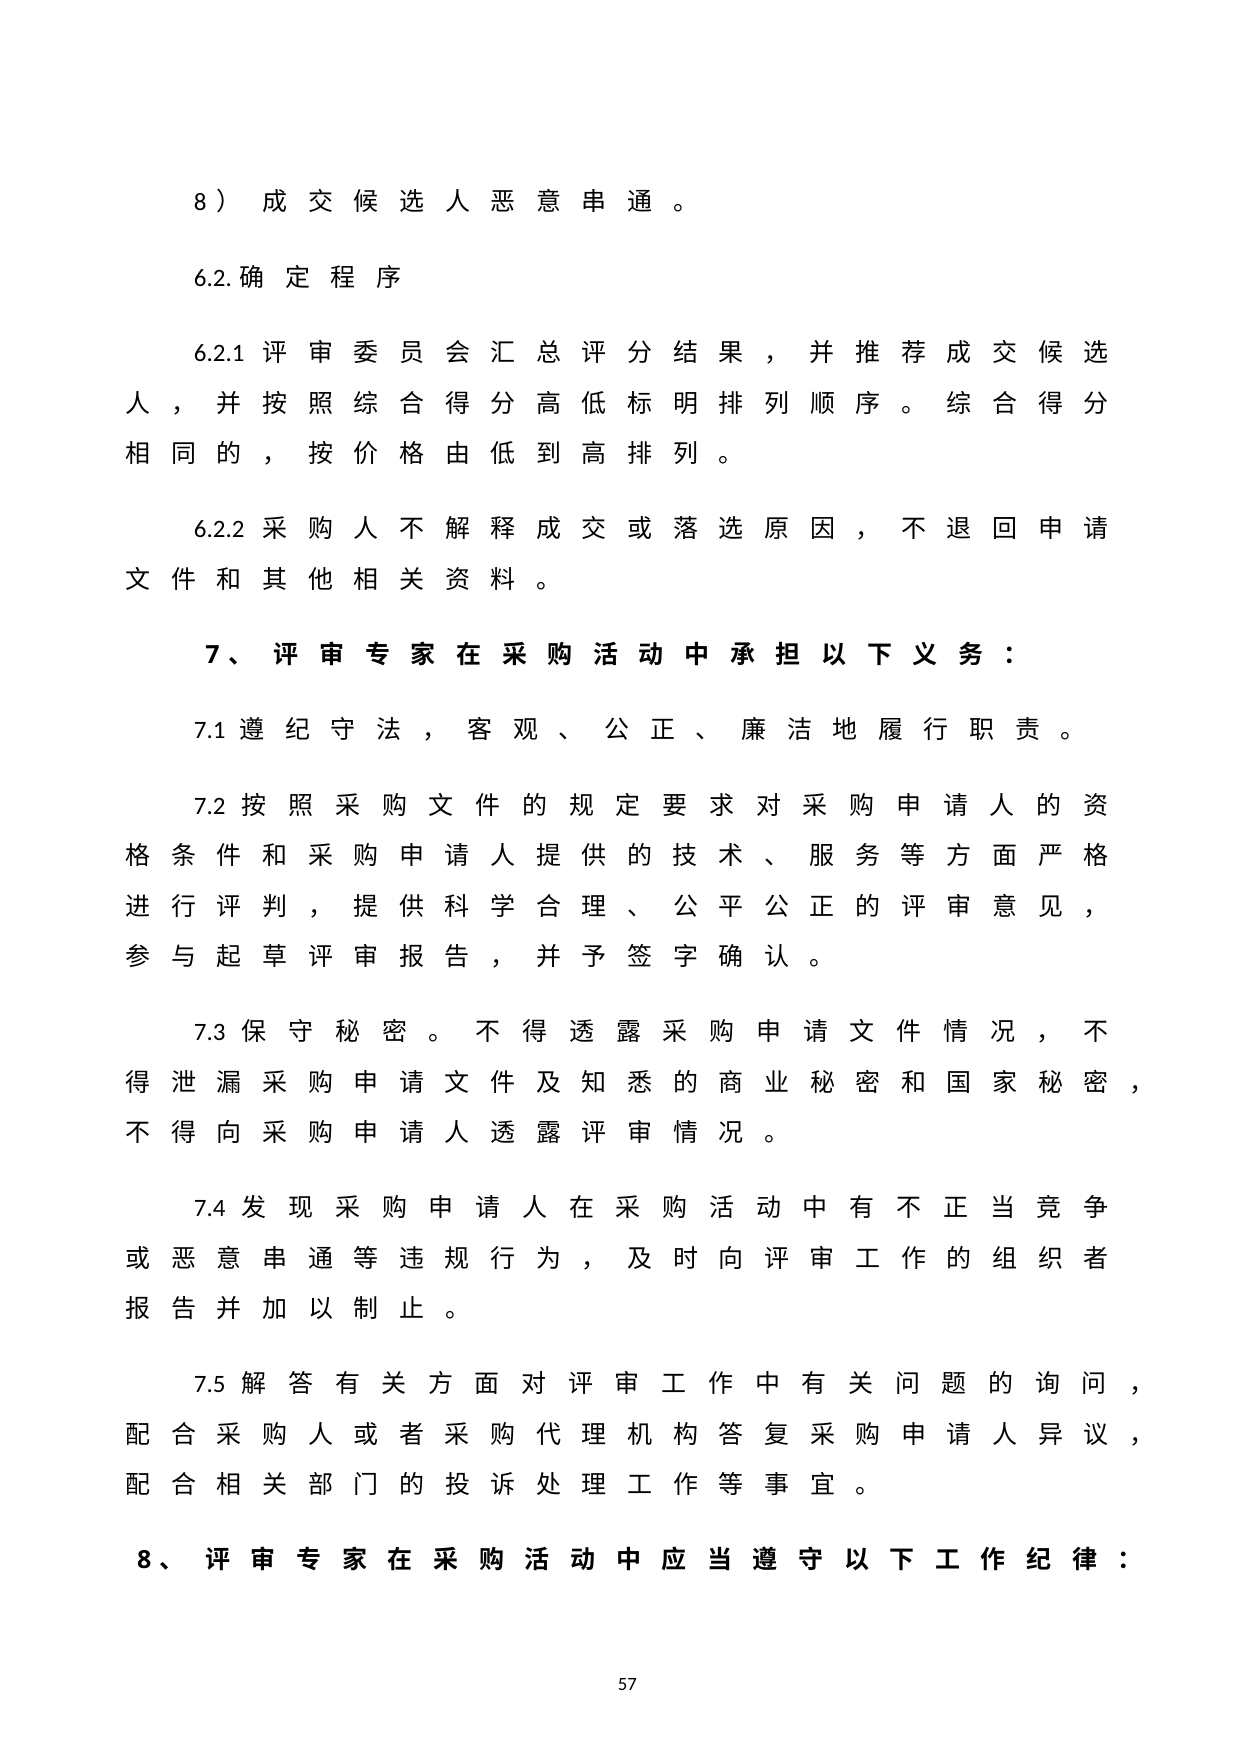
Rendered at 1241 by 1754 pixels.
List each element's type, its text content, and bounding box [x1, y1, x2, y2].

text 7.5 解答有关方面对评审工作中有关问题的询问，配合采购人或者采购代理机构答复采购申请人异议，配合相关部门的投诉处理工作等事宜。 [125, 1357, 1129, 1508]
text 6.2. 确定程序 [125, 250, 1129, 301]
text 7.1 遵纪守法，客观、公正、廉洁地履行职责。 [125, 703, 1129, 753]
text 8）成交候选人恶意串通。 [125, 175, 1129, 225]
text 7.3 保守秘密。不得透露采购申请文件情况，不得泄漏采购申请文件及知悉的商业秘密和国家秘密，不得向采购申请人透露评审情况。 [125, 1005, 1129, 1156]
text 7.2 按照采购文件的规定要求对采购申请人的资格条件和采购申请人提供的技术、服务等方面严格进行评判，提供科学合理、公平公正的评审意见，参与起草评审报告，并予签字确认。 [125, 778, 1129, 979]
text 7.4 发现采购申请人在采购活动中有不正当竞争或恶意串通等违规行为，及时向评审工作的组织者报告并加以制止。 [125, 1181, 1129, 1332]
text 6.2.1 评审委员会汇总评分结果，并推荐成交候选人，并按照综合得分高低标明排列顺序。综合得分相同的，按价格由低到高排列。 [125, 326, 1129, 477]
text 8、评审专家在采购活动中应当遵守以下工作纪律： [125, 1533, 1129, 1583]
text 7、评审专家在采购活动中承担以下义务： [125, 627, 1129, 678]
text 6.2.2 采购人不解释成交或落选原因，不退回申请文件和其他相关资料。 [125, 502, 1129, 602]
